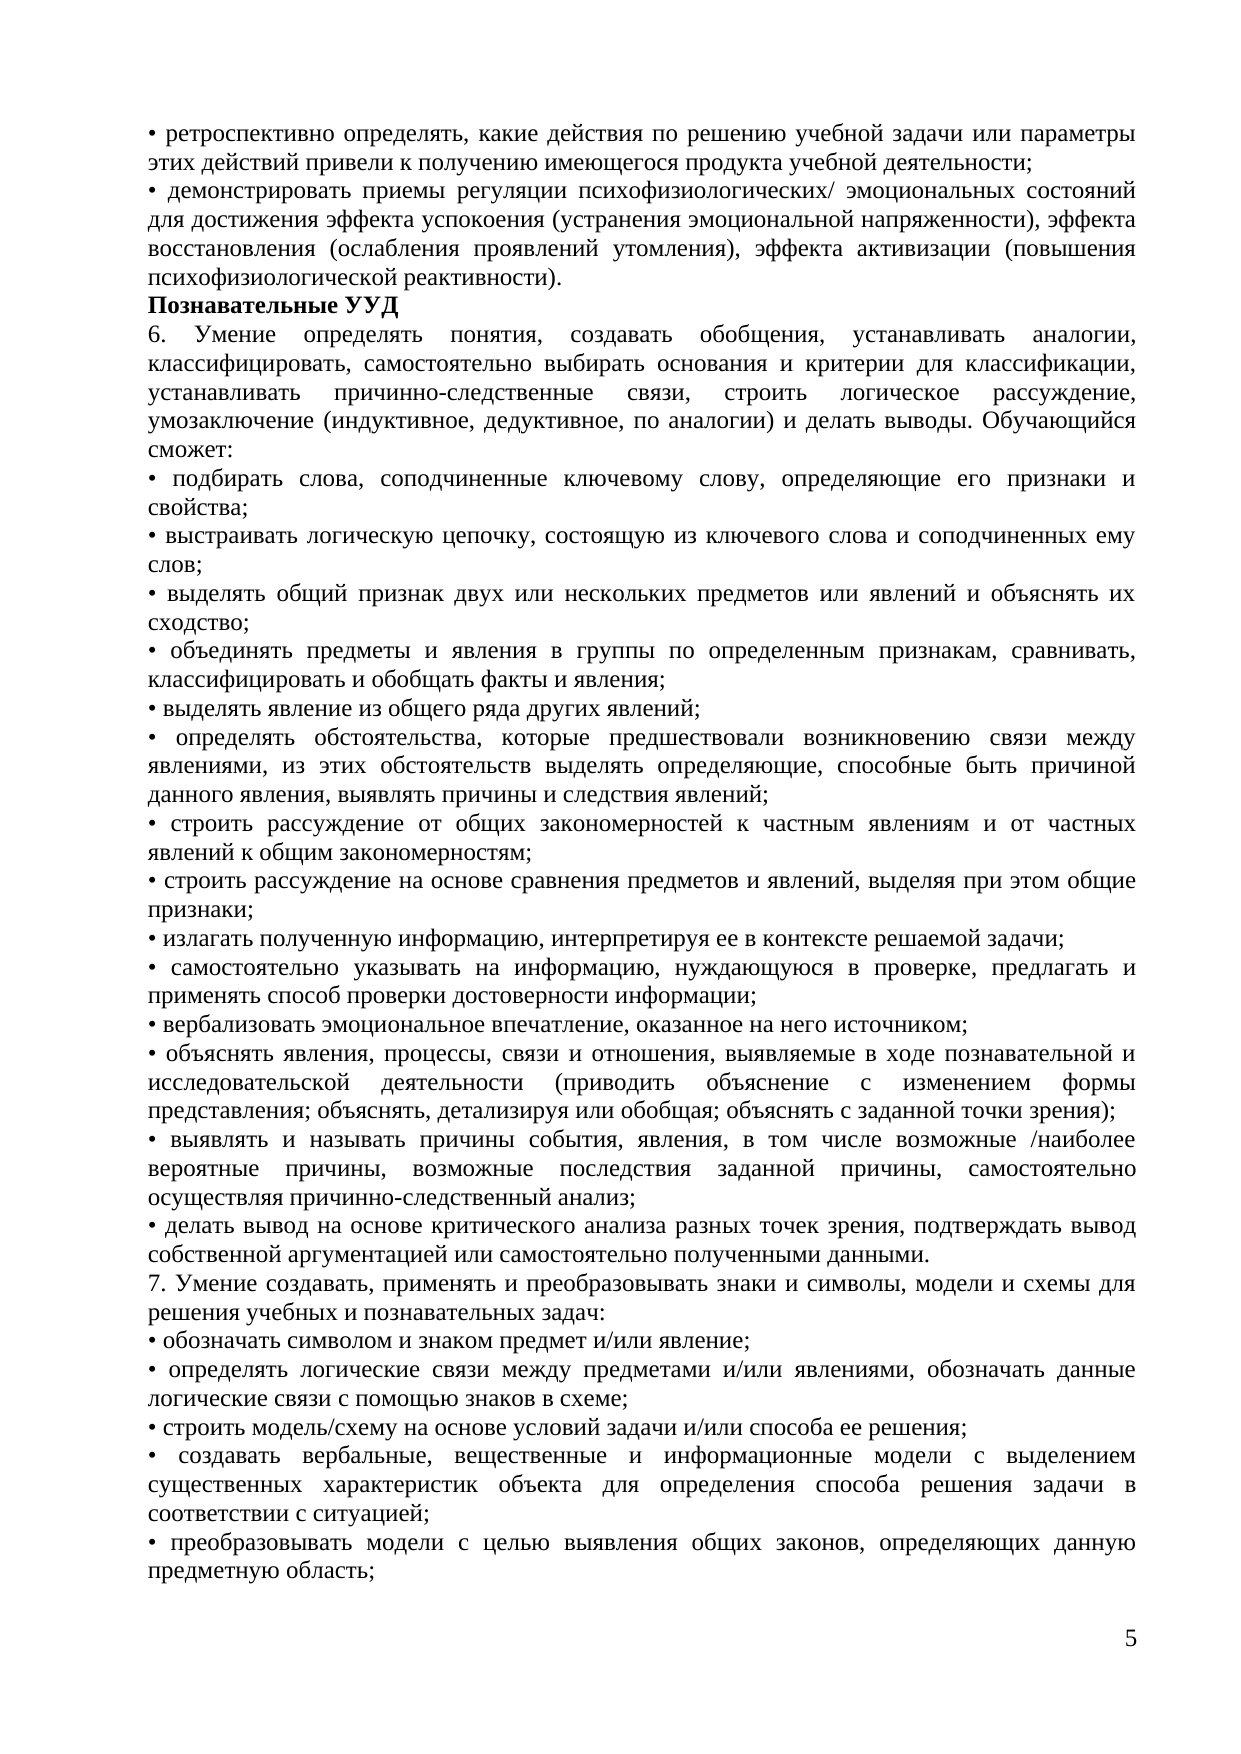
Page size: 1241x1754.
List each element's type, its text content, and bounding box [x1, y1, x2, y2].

text • подбирать слова, соподчиненные ключевому слову, определяющие его признаки и свойства; [148, 463, 1137, 521]
text • создавать вербальные, вещественные и информационные модели с выделением существенных характеристик объекта для определения способа решения задачи в соответствии с ситуацией; [148, 1441, 1137, 1527]
text • преобразовывать модели с целью выявления общих законов, определяющих данную предметную область; [148, 1527, 1137, 1584]
text 6. Умение определять понятия, создавать обобщения, устанавливать аналогии, классифицировать, самостоятельно выбирать основания и критерии для классификации, устанавливать причинно-следственные связи, строить логическое рассуждение, умозаключение (индуктивное, дедуктивное, по аналогии) и делать выводы. Обучающийся сможет: [148, 319, 1137, 463]
text • демонстрировать приемы регуляции психофизиологических/ эмоциональных состояний для достижения эффекта успокоения (устранения эмоциональной напряженности), эффекта восстановления (ослабления проявлений утомления), эффекта активизации (повышения психофизиологической реактивности). [148, 176, 1137, 291]
text Познавательные УУД [148, 291, 1137, 319]
text • самостоятельно указывать на информацию, нуждающуюся в проверке, предлагать и применять способ проверки достоверности информации; [148, 952, 1137, 1009]
text • выделять общий признак двух или нескольких предметов или явлений и объяснять их сходство; [148, 578, 1137, 636]
text • излагать полученную информацию, интерпретируя ее в контексте решаемой задачи; [148, 923, 1137, 952]
text • объяснять явления, процессы, связи и отношения, выявляемые в ходе познавательной и исследовательской деятельности (приводить объяснение с изменением формы представления; объяснять, детализируя или обобщая; объяснять с заданной точки зрения); [148, 1038, 1137, 1124]
text • ретроспективно определять, какие действия по решению учебной задачи или параметры этих действий привели к получению имеющегося продукта учебной деятельности; [148, 118, 1137, 176]
text • выстраивать логическую цепочку, состоящую из ключевого слова и соподчиненных ему слов; [148, 521, 1137, 578]
text • определять обстоятельства, которые предшествовали возникновению связи между явлениями, из этих обстоятельств выделять определяющие, способные быть причиной данного явления, выявлять причины и следствия явлений; [148, 722, 1137, 808]
text • объединять предметы и явления в группы по определенным признакам, сравнивать, классифицировать и обобщать факты и явления; [148, 636, 1137, 693]
text • строить рассуждение на основе сравнения предметов и явлений, выделяя при этом общие признаки; [148, 866, 1137, 923]
text • выявлять и называть причины события, явления, в том числе возможные /наиболее вероятные причины, возможные последствия заданной причины, самостоятельно осуществляя причинно-следственный анализ; [148, 1124, 1137, 1211]
text • определять логические связи между предметами и/или явлениями, обозначать данные логические связи с помощью знаков в схеме; [148, 1354, 1137, 1412]
text 7. Умение создавать, применять и преобразовывать знаки и символы, модели и схемы для решения учебных и познавательных задач: [148, 1268, 1137, 1326]
text • делать вывод на основе критического анализа разных точек зрения, подтверждать вывод собственной аргументацией или самостоятельно полученными данными. [148, 1211, 1137, 1268]
text • обозначать символом и знаком предмет и/или явление; [148, 1326, 1137, 1354]
text • строить рассуждение от общих закономерностей к частным явлениям и от частных явлений к общим закономерностям; [148, 808, 1137, 866]
text • строить модель/схему на основе условий задачи и/или способа ее решения; [148, 1412, 1137, 1441]
text • выделять явление из общего ряда других явлений; [148, 693, 1137, 722]
text • вербализовать эмоциональное впечатление, оказанное на него источником; [148, 1009, 1137, 1038]
